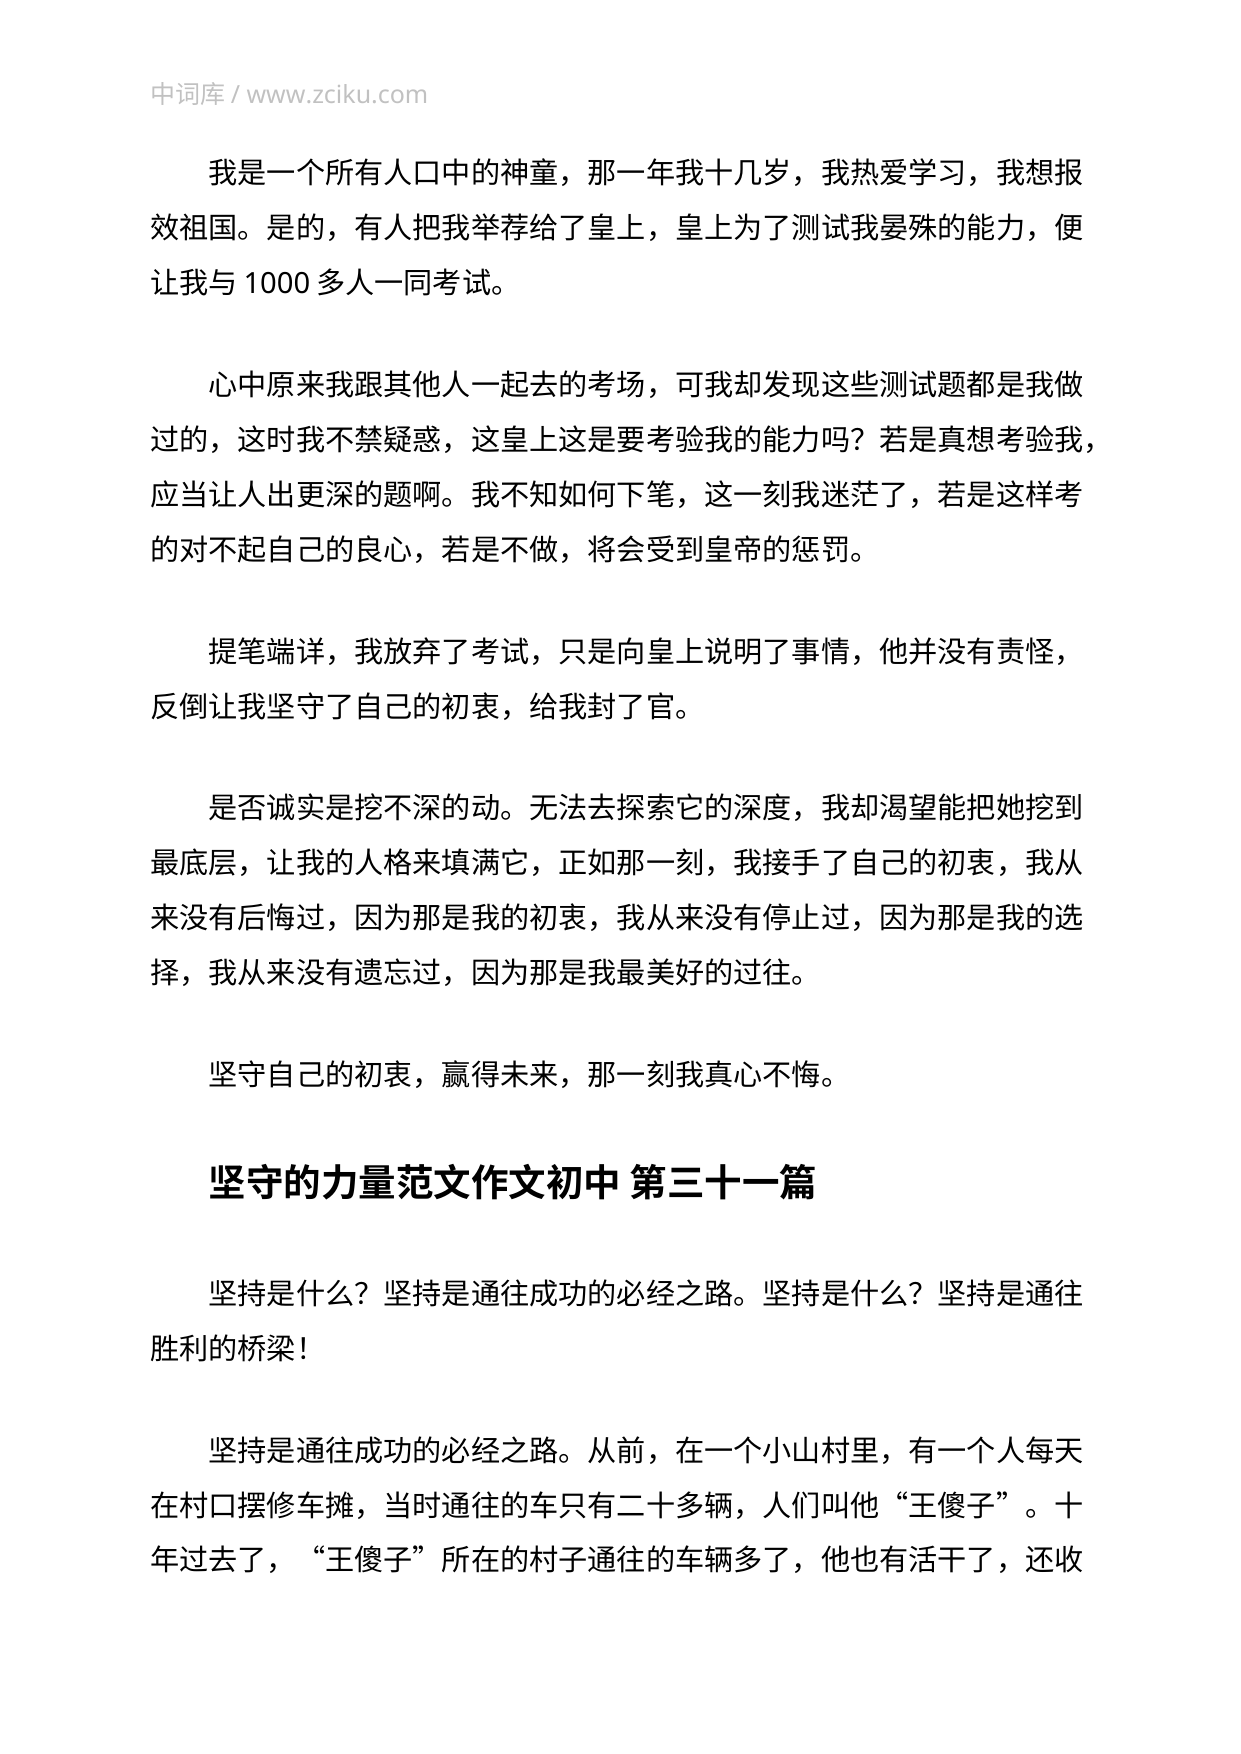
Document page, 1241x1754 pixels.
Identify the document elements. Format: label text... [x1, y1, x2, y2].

text 坚持是什么？坚持是通往成功的必经之路。坚持是什么？坚持是通往胜利的桥梁！ [150, 1271, 1090, 1368]
text 是否诚实是挖不深的动。无法去探索它的深度，我却渴望能把她挖到最底层，让我的人格来填满它，正如那一刻，我接手了自己的初衷，我从来没有后悔过，因为那是我的初衷，我从来没有停止过，因为那是我的选择，我从来没有遗忘过，因为那是我最美好的过往。 [150, 785, 1090, 992]
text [150, 1427, 1090, 1579]
text 坚守的力量范文作文初中 第三十一篇 [150, 1153, 1090, 1207]
text 我是一个所有人口中的神童，那一年我十几岁，我热爱学习，我想报效祖国。是的，有人把我举荐给了皇上，皇上为了测试我晏殊的能力，便让我与1000多人一同考试。 [150, 150, 1090, 302]
text 提笔端详，我放弃了考试，只是向皇上说明了事情，他并没有责怪，反倒让我坚守了自己的初衷，给我封了官。 [150, 628, 1090, 725]
text 心中原来我跟其他人一起去的考场，可我却发现这些测试题都是我做过的，这时我不禁疑惑，这皇上这是要考验我的能力吗？若是真想考验我，应当让人出更深的题啊。我不知如何下笔，这一刻我迷茫了，若是这样考的对不起自己的良心，若是不做，将会受到皇帝的惩罚。 [150, 362, 1090, 569]
text 坚守自己的初衷，赢得未来，那一刻我真心不悔。 [150, 1051, 1090, 1094]
